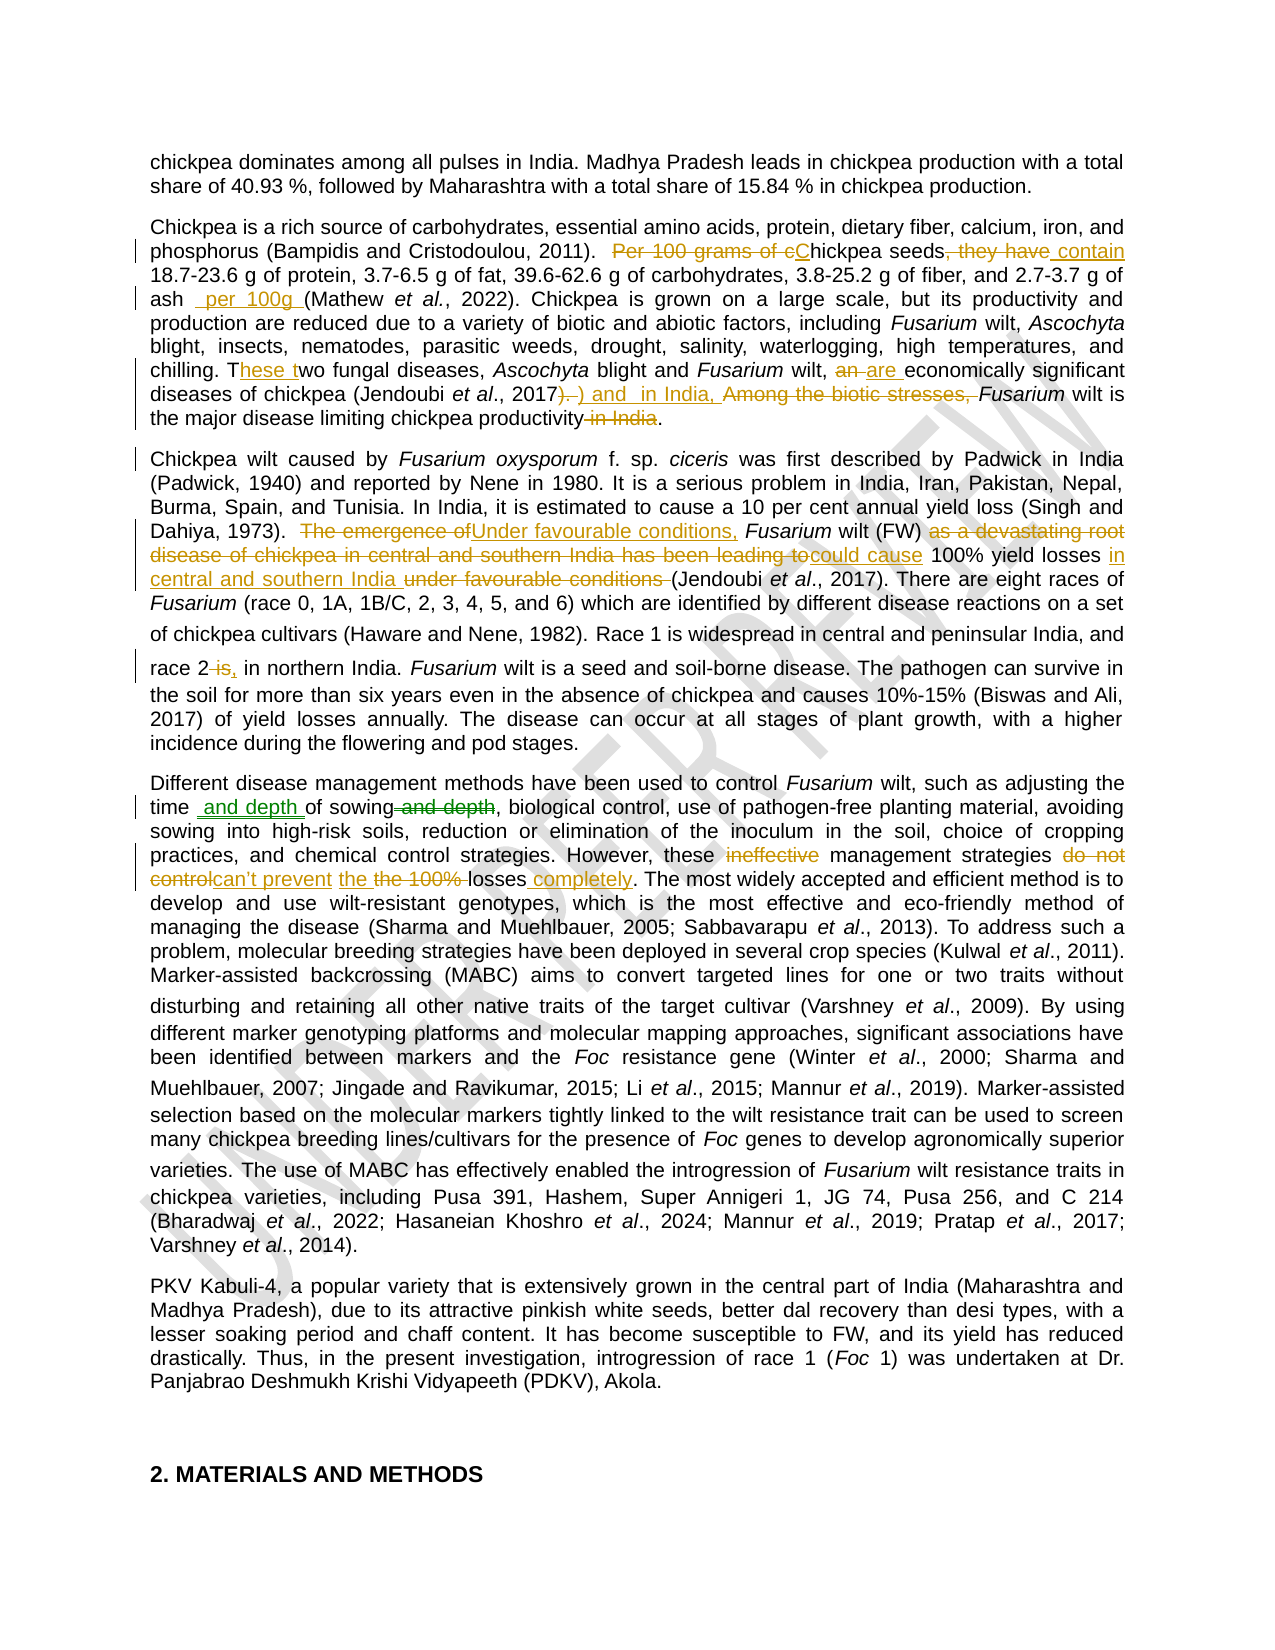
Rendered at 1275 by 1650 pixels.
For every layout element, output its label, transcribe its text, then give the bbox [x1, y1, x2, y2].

text Different disease management methods have been used to control Fusarium wilt, such as adjusting the time of sowing, biological control, use of pathogen-free planting material, avoiding sowing into high-risk soils, reduction or elimination of the inoculum in the soil, choice of cropping practices, and chemical control strategies. However, these management strategies losses. The most widely accepted and efficient method is to develop and use wilt-resistant genotypes, which is the most effective and eco-friendly method of managing the disease (Sharma and Muehlbauer, 2005; Sabbavarapu et al., 2013). To address such a problem, molecular breeding strategies have been deployed in several crop species (Kulwal et al., 2011). Marker-assisted backcrossing (MABC) aims to convert targeted lines for one or two traits without disturbing and retaining all other native traits of the target cultivar (Varshney et al., 2009). By using different marker genotyping platforms and molecular mapping approaches, significant associations have been identified between markers and the Foc resistance gene (Winter et al., 2000; Sharma and Muehlbauer, 2007; Jingade and Ravikumar, 2015; Li et al., 2015; Mannur et al., 2019). Marker-assisted selection based on the molecular markers tightly linked to the wilt resistance trait can be used to screen many chickpea breeding lines/cultivars for the presence of Foc genes to develop agronomically superior varieties. The use of MABC has effectively enabled the introgression of Fusarium wilt resistance traits in chickpea varieties, including Pusa 391, Hashem, Super Annigeri 1, JG 74, Pusa 256, and C 214 (Bharadwaj et al., 2022; Hasaneian Khoshro et al., 2024; Mannur et al., 2019; Pratap et al., 2017; Varshney et al., 2014). [150, 771, 1125, 1257]
text 2. MATERIALS AND METHODS [150, 1461, 1125, 1487]
text PKV Kabuli-4, a popular variety that is extensively grown in the central part of India (Maharashtra and Madhya Pradesh), due to its attractive pinkish white seeds, better dal recovery than desi types, with a lesser soaking period and chaff content. It has become susceptible to FW, and its yield has reduced drastically. Thus, in the present investigation, introgression of race 1 (Foc 1) was undertaken at Dr. Panjabrao Deshmukh Krishi Vidyapeeth (PDKV), Akola. [150, 1273, 1125, 1393]
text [150, 150, 1125, 198]
text Chickpea is a rich source of carbohydrates, essential amino acids, protein, dietary fiber, calcium, iron, and phosphorus (Bampidis and Cristodoulou, 2011). hickpea seeds 18.7-23.6 g of protein, 3.7-6.5 g of fat, 39.6-62.6 g of carbohydrates, 3.8-25.2 g of fiber, and 2.7-3.7 g of ash (Mathew et al., 2022). Chickpea is grown on a large scale, but its productivity and production are reduced due to a variety of biotic and abiotic factors, including Fusarium wilt, Ascochyta blight, insects, nematodes, parasitic weeds, drought, salinity, waterlogging, high temperatures, and chilling. Two fungal diseases, Ascochyta blight and Fusarium wilt, economically significant diseases of chickpea (Jendoubi et al., 2017Fusarium wilt is the major disease limiting chickpea productivity. [150, 214, 1125, 430]
text Chickpea wilt caused by Fusarium oxysporum f. sp. ciceris was first described by Padwick in India (Padwick, 1940) and reported by Nene in 1980. It is a serious problem in India, Iran, Pakistan, Nepal, Burma, Spain, and Tunisia. In India, it is estimated to cause a 10 per cent annual yield loss (Singh and Dahiya, 1973). Fusarium wilt (FW) 100% yield losses (Jendoubi et al., 2017). There are eight races of Fusarium (race 0, 1A, 1B/C, 2, 3, 4, 5, and 6) which are identified by different disease reactions on a set of chickpea cultivars (Haware and Nene, 1982). Race 1 is widespread in central and peninsular India, and race 2 in northern India. Fusarium wilt is a seed and soil-borne disease. The pathogen can survive in the soil for more than six years even in the absence of chickpea and causes 10%-15% (Biswas and Ali, 2017) of yield losses annually. The disease can occur at all stages of plant growth, with a higher incidence during the flowering and pod stages. [150, 447, 1125, 754]
